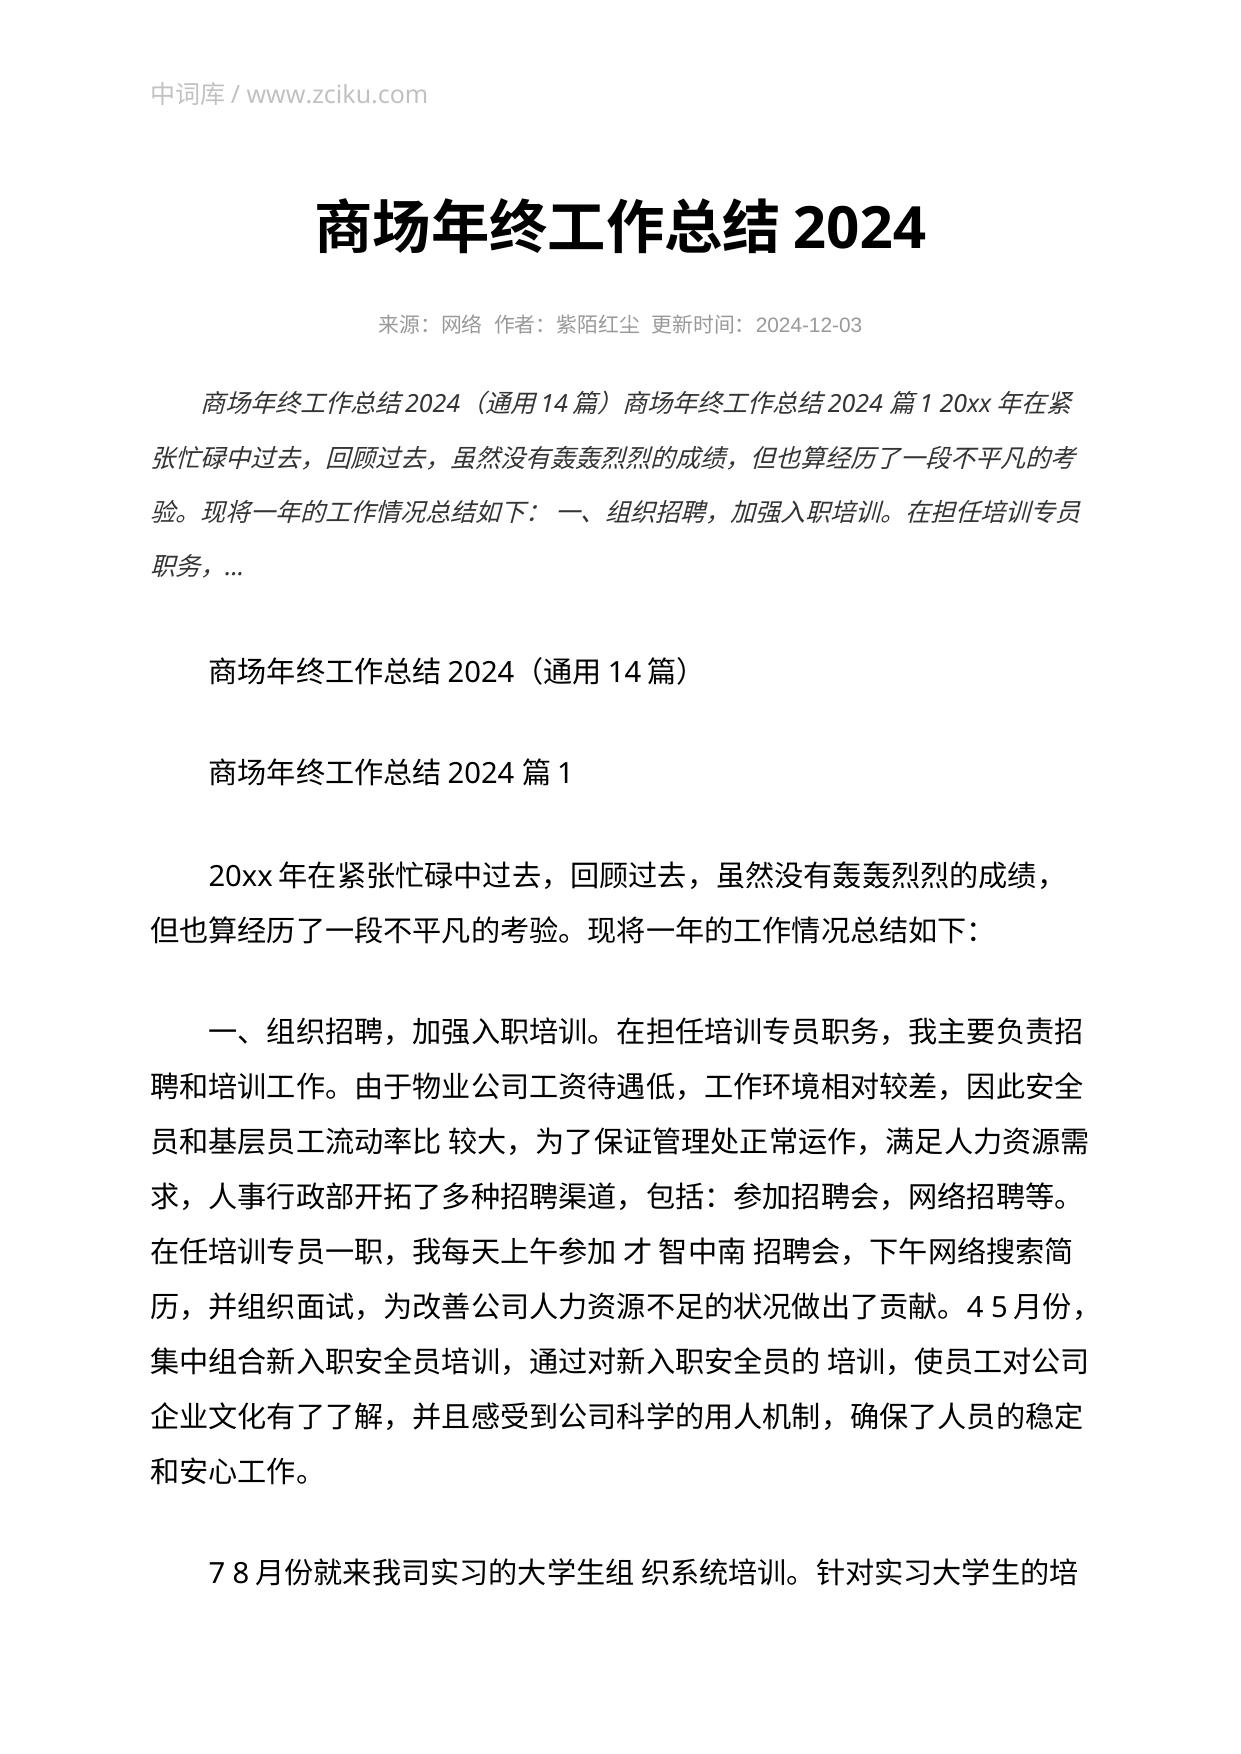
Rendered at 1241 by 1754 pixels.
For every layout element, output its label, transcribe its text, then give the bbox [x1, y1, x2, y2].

subtitle 商场年终工作总结2024 [150, 181, 1090, 266]
text 来源：网络 作者：紫陌红尘 更新时间：2024-12-03 [150, 313, 1090, 337]
text 商场年终工作总结2024（通用14篇）商场年终工作总结2024 篇1 20xx年在紧张忙碌中过去，回顾过去，虽然没有轰轰烈烈的成绩，但也算经历了一段不平凡的考验。现将一年的工作情况总结如下： 一、组织招聘，加强入职培训。在担任培训专员职务，... [150, 384, 1090, 583]
text 商场年终工作总结2024（通用14篇） [150, 648, 1090, 691]
text 20xx年在紧张忙碌中过去，回顾过去，虽然没有轰轰烈烈的成绩，但也算经历了一段不平凡的考验。现将一年的工作情况总结如下： [150, 852, 1090, 949]
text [150, 1550, 1090, 1592]
text 一、组织招聘，加强入职培训。在担任培训专员职务，我主要负责招聘和培训工作。由于物业公司工资待遇低，工作环境相对较差，因此安全员和基层员工流动率比 较大，为了保证管理处正常运作，满足人力资源需求，人事行政部开拓了多种招聘渠道，包括：参加招聘会，网络招聘等。在任培训专员一职，我每天上午参加 才 智中南 招聘会，下午网络搜索简历，并组织面试，为改善公司人力资源不足的状况做出了贡献。4 5月份，集中组合新入职安全员培训，通过对新入职安全员的 培训，使员工对公司企业文化有了了解，并且感受到公司科学的用人机制，确保了人员的稳定和安心工作。 [150, 1009, 1090, 1490]
text 商场年终工作总结2024 篇1 [150, 750, 1090, 792]
